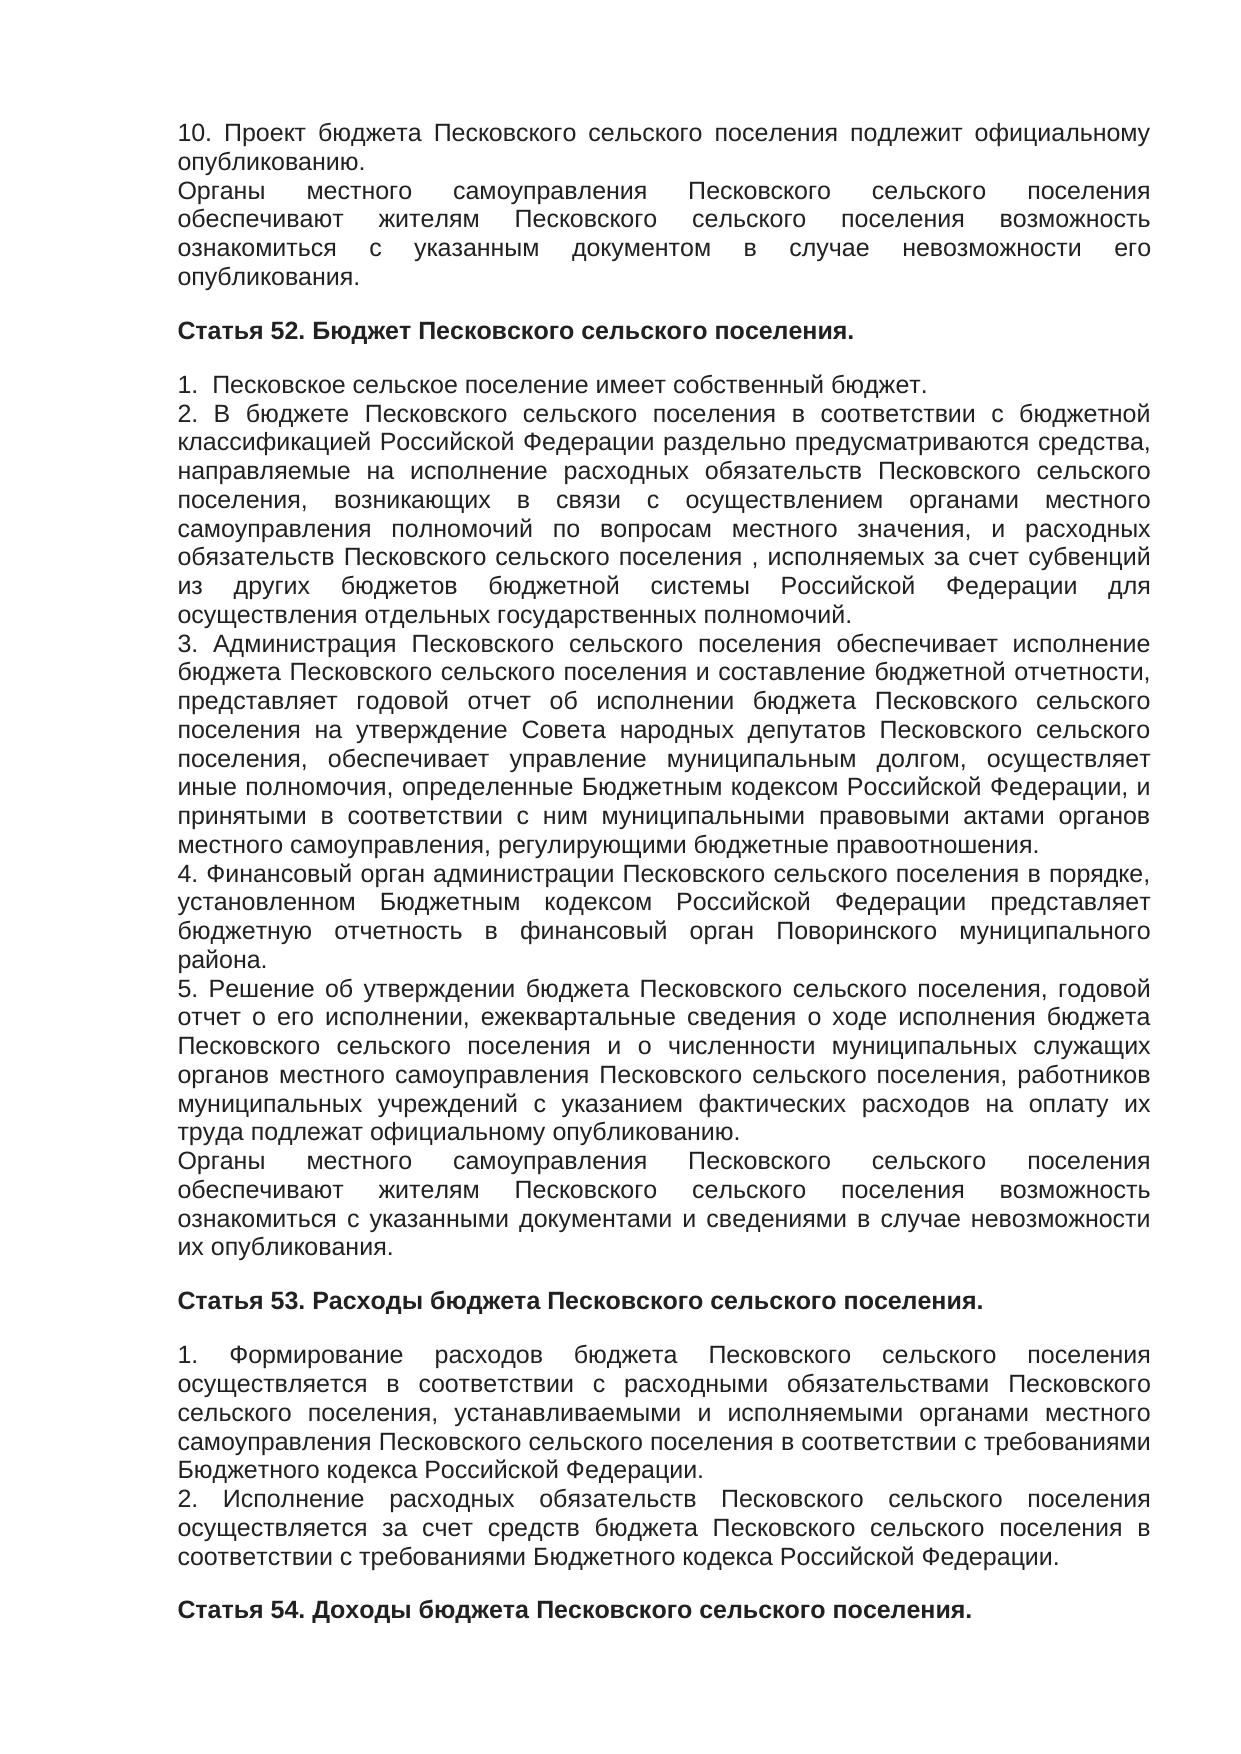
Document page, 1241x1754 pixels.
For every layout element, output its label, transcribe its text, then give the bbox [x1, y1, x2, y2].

text 5. Решение об утверждении бюджета Песковского сельского поселения, годовой отчет о его исполнении, ежеквартальные сведения о ходе исполнения бюджета Песковского сельского поселения и о численности муниципальных служащих органов местного самоуправления Песковского сельского поселения, работников муниципальных учреждений с указанием фактических расходов на оплату их труда подлежат официальному опубликованию. [177, 973, 1152, 1146]
text Органы местного самоуправления Песковского сельского поселения обеспечивают жителям Песковского сельского поселения возможность ознакомиться с указанными документами и сведениями в случае невозможности их опубликования. [177, 1146, 1152, 1261]
text 10. Проект бюджета Песковского сельского поселения подлежит официальному опубликованию. [177, 118, 1152, 176]
text 1. Песковское сельское поселение имеет собственный бюджет. [177, 370, 1152, 398]
text 2. В бюджете Песковского сельского поселения в соответствии с бюджетной классификацией Российской Федерации раздельно предусматриваются средства, направляемые на исполнение расходных обязательств Песковского сельского поселения, возникающих в связи с осуществлением органами местного самоуправления полномочий по вопросам местного значения, и расходных обязательств Песковского сельского поселения , исполняемых за счет субвенций из других бюджетов бюджетной системы Российской Федерации для осуществления отдельных государственных полномочий. [177, 398, 1152, 628]
text 1. Формирование расходов бюджета Песковского сельского поселения осуществляется в соответствии с расходными обязательствами Песковского сельского поселения, устанавливаемыми и исполняемыми органами местного самоуправления Песковского сельского поселения в соответствии с требованиями Бюджетного кодекса Российской Федерации. [177, 1340, 1152, 1484]
text Статья 53. Расходы бюджета Песковского сельского поселения. [177, 1286, 1152, 1315]
text 4. Финансовый орган администрации Песковского сельского поселения в порядке, установленном Бюджетным кодексом Российской Федерации представляет бюджетную отчетность в финансовый орган Поворинского муниципального района. [177, 858, 1152, 973]
text Статья 52. Бюджет Песковского сельского поселения. [177, 316, 1152, 344]
text 3. Администрация Песковского сельского поселения обеспечивает исполнение бюджета Песковского сельского поселения и составление бюджетной отчетности, представляет годовой отчет об исполнении бюджета Песковского сельского поселения на утверждение Совета народных депутатов Песковского сельского поселения, обеспечивает управление муниципальным долгом, осуществляет иные полномочия, определенные Бюджетным кодексом Российской Федерации, и принятыми в соответствии с ним муниципальными правовыми актами органов местного самоуправления, регулирующими бюджетные правоотношения. [177, 628, 1152, 858]
text 2. Исполнение расходных обязательств Песковского сельского поселения осуществляется за счет средств бюджета Песковского сельского поселения в соответствии с требованиями Бюджетного кодекса Российской Федерации. [177, 1484, 1152, 1570]
text Органы местного самоуправления Песковского сельского поселения обеспечивают жителям Песковского сельского поселения возможность ознакомиться с указанным документом в случае невозможности его опубликования. [177, 176, 1152, 291]
text Статья 54. Доходы бюджета Песковского сельского поселения. [177, 1595, 1152, 1624]
